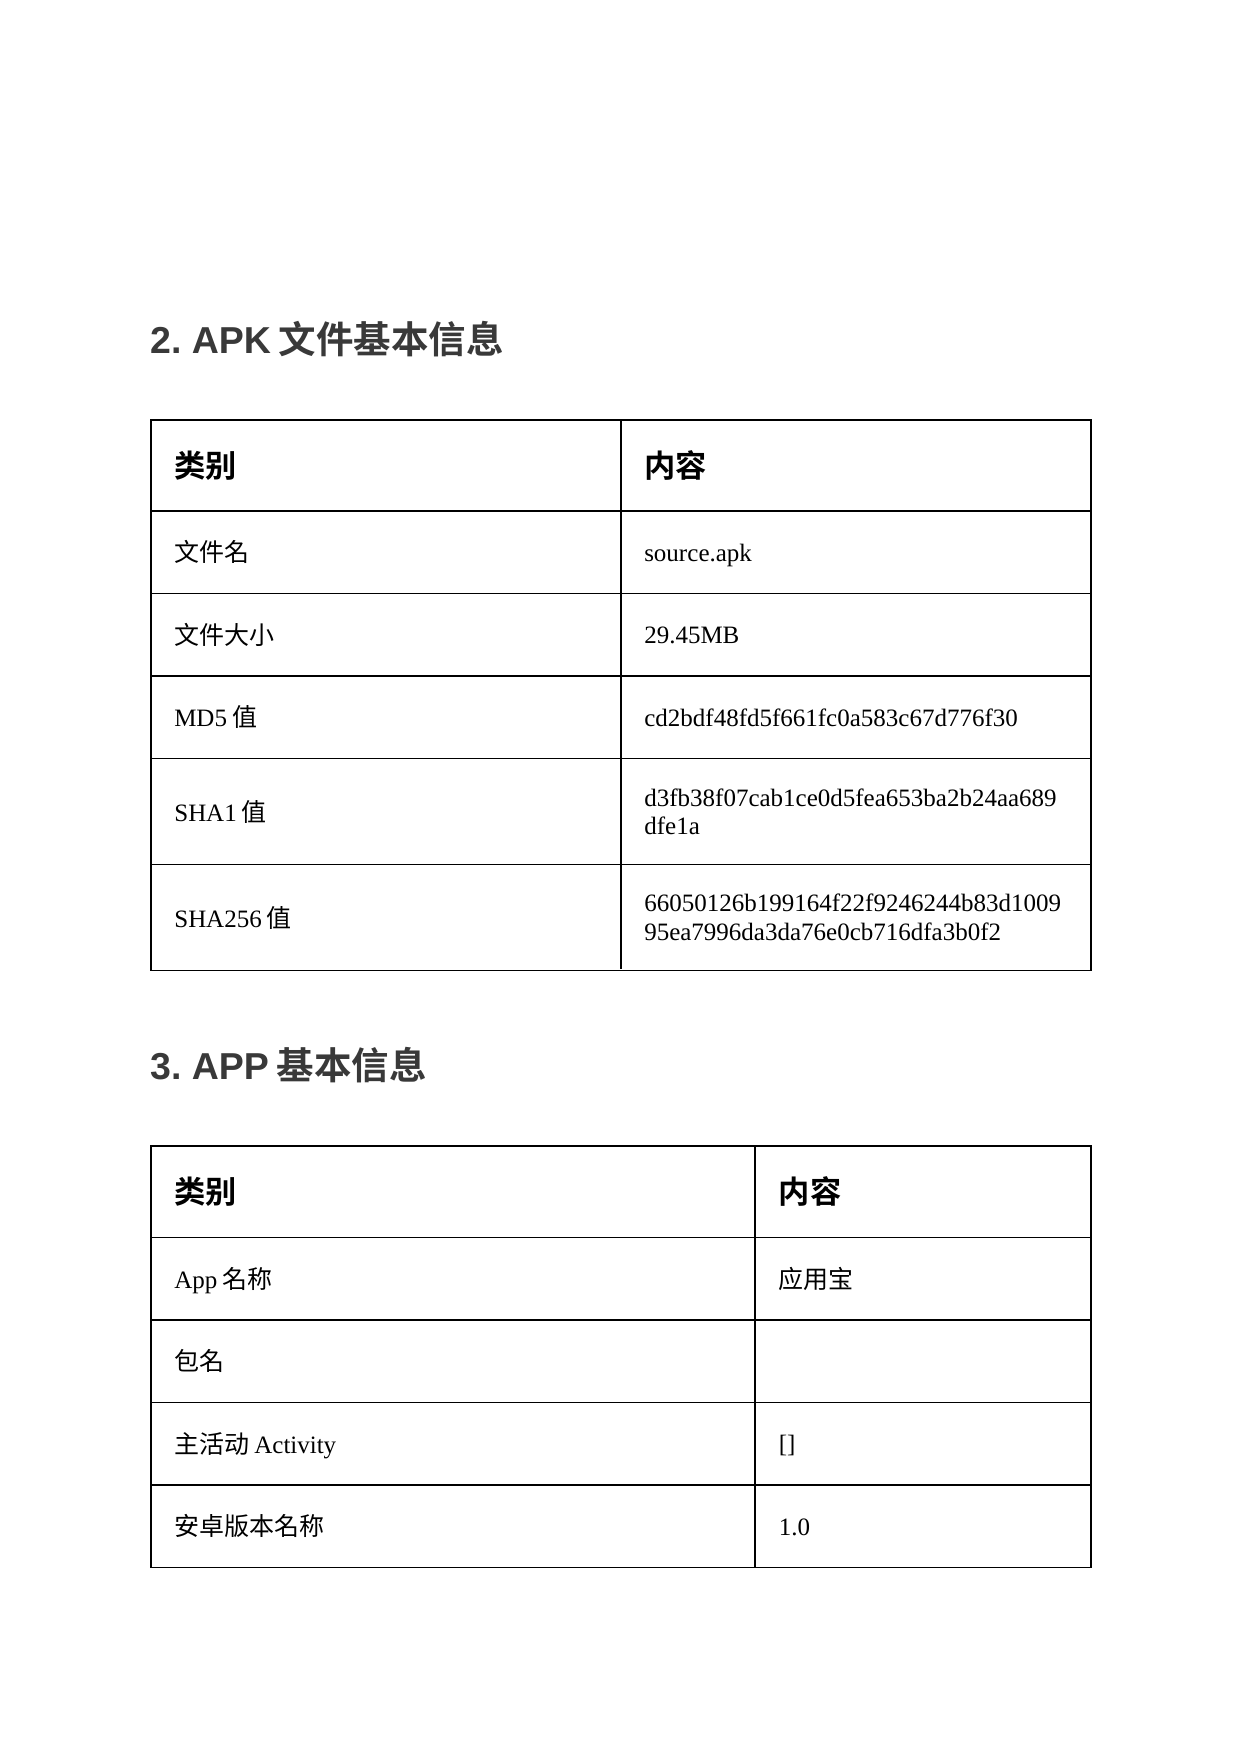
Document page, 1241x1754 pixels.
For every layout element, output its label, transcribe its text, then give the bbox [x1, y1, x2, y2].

table_cell 1.0 [756, 1486, 1090, 1566]
table_cell SHA256值 [152, 865, 620, 969]
table_header 类别 [152, 421, 620, 510]
table_cell SHA1值 [152, 759, 620, 863]
subtitle 2. APK文件基本信息 [150, 313, 1090, 364]
table_header 内容 [622, 421, 1090, 510]
table_cell App名称 [152, 1238, 754, 1319]
table_cell 主活动Activity [152, 1403, 754, 1484]
table_cell d3fb38f07cab1ce0d5fea653ba2b24aa689dfe1a [622, 759, 1090, 863]
table_header 类别 [152, 1147, 754, 1236]
table_cell MD5值 [152, 677, 620, 758]
table_cell 文件大小 [152, 594, 620, 675]
table_cell cd2bdf48fd5f661fc0a583c67d776f30 [622, 677, 1090, 758]
table_cell 66050126b199164f22f9246244b83d100995ea7996da3da76e0cb716dfa3b0f2 [622, 865, 1090, 969]
table_cell [756, 1321, 1090, 1401]
table_cell [] [756, 1403, 1090, 1484]
table_cell 安卓版本名称 [152, 1486, 754, 1566]
subtitle 3. APP基本信息 [150, 1040, 1090, 1091]
table_cell 文件名 [152, 512, 620, 593]
table_cell 包名 [152, 1321, 754, 1401]
table_cell source.apk [622, 512, 1090, 593]
table_cell 29.45MB [622, 594, 1090, 675]
table_header 内容 [756, 1147, 1090, 1236]
table_cell 应用宝 [756, 1238, 1090, 1319]
